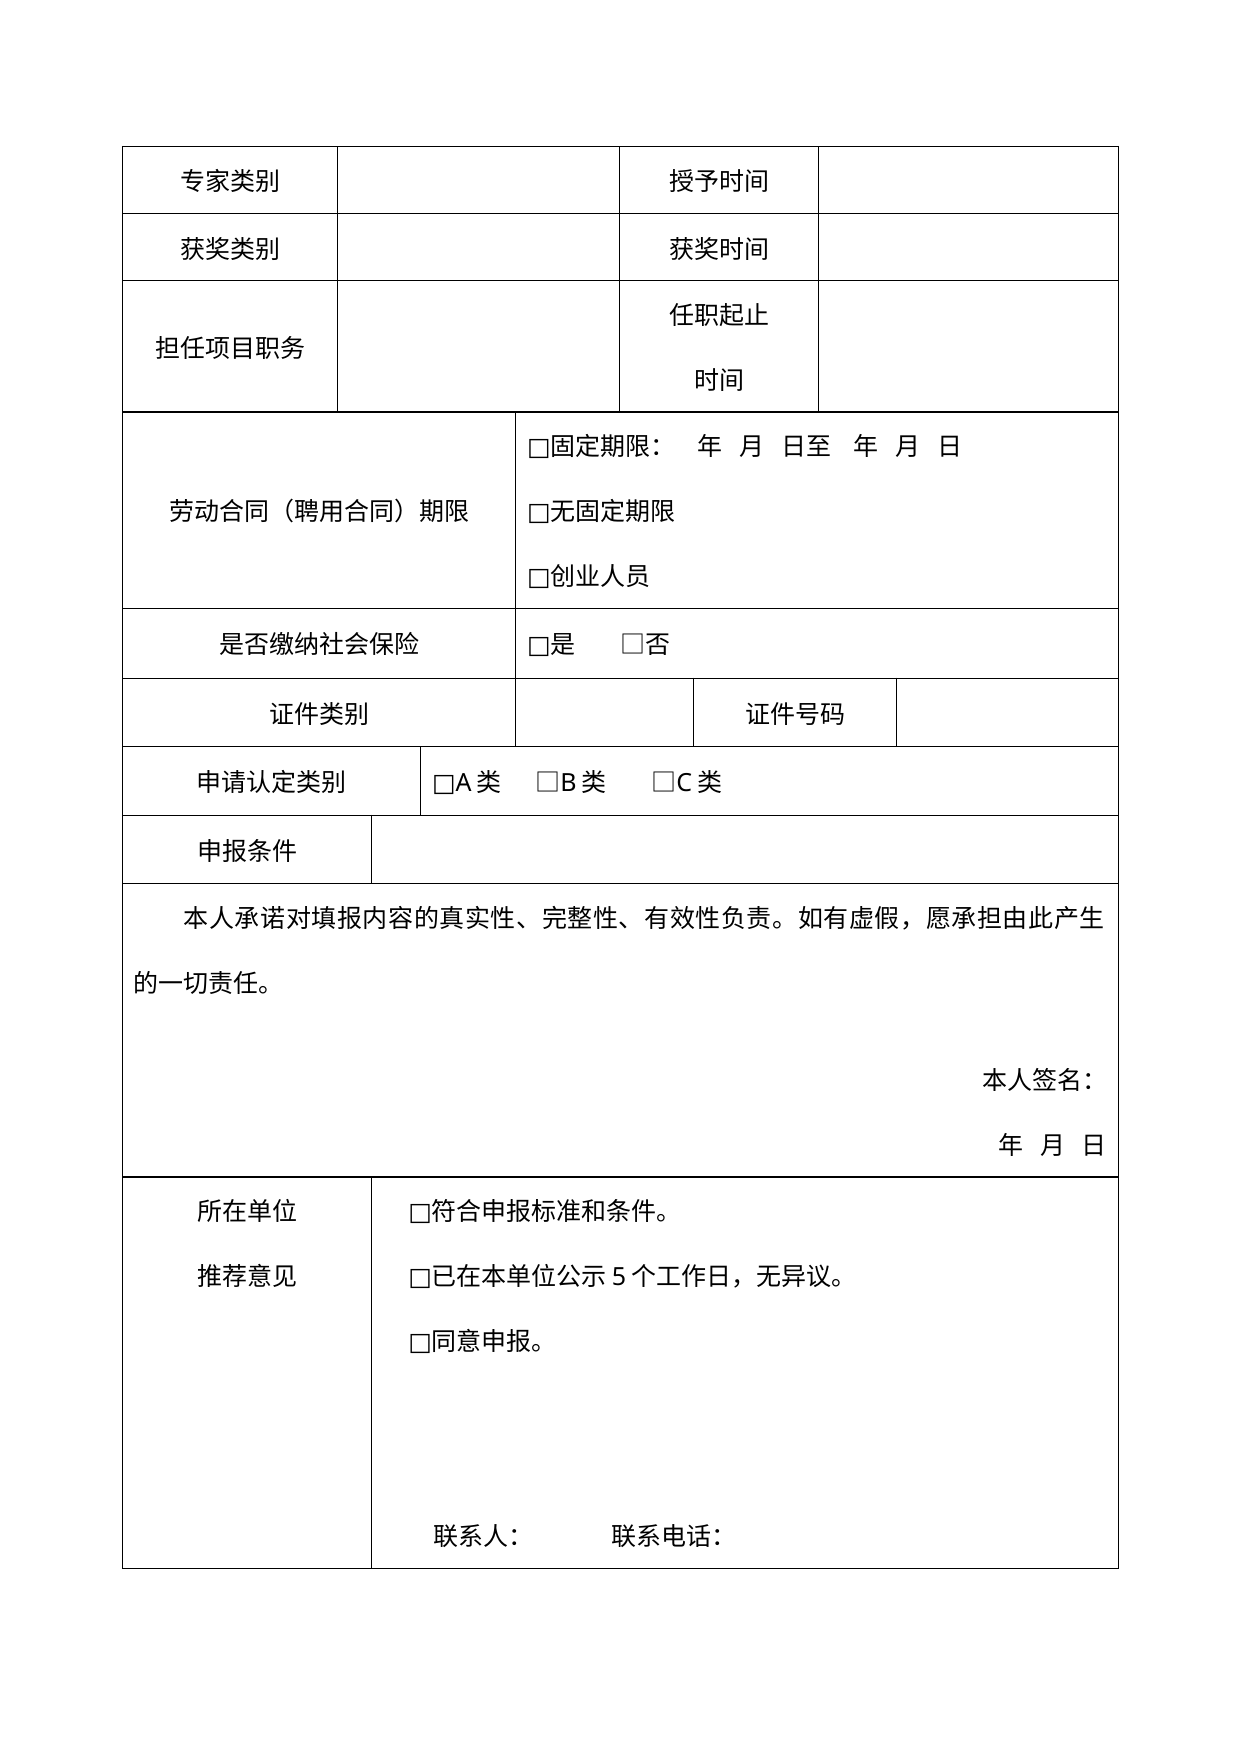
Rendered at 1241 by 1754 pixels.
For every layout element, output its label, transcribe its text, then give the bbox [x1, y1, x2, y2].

table_cell [819, 214, 1118, 280]
table_cell 任职起止 时间 [620, 281, 818, 411]
table_cell [338, 214, 619, 280]
table_cell □是 □否 [516, 609, 1118, 678]
table_cell 是否缴纳社会保险 [123, 609, 515, 678]
table_cell 劳动合同（聘用合同）期限 [123, 413, 515, 607]
table_cell 所在单位 推荐意见 [123, 1178, 371, 1567]
table_cell 本人承诺对填报内容的真实性、完整性、有效性负责。如有虚假，愿承担由此产生的一切责任。 本人签名： 年 月 日 [123, 884, 1118, 1176]
table_cell [819, 147, 1118, 213]
table_cell [372, 816, 1118, 883]
table_cell [338, 281, 619, 411]
table_cell 申报条件 [123, 816, 371, 883]
table_cell [516, 679, 693, 746]
table_cell 证件类别 [123, 679, 515, 746]
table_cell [372, 1178, 1118, 1567]
table_cell 获奖时间 [620, 214, 818, 280]
table_cell □A类 □B类 □C类 [421, 747, 1118, 814]
table_cell 申请认定类别 [123, 747, 420, 814]
table_cell 授予时间 [620, 147, 818, 213]
table_cell 获奖类别 [123, 214, 337, 280]
table_cell 证件号码 [694, 679, 896, 746]
table_cell 专家类别 [123, 147, 337, 213]
table_cell [897, 679, 1118, 746]
table_cell □固定期限： 年 月 日至 年 月 日 □无固定期限 □创业人员 [516, 413, 1118, 607]
table_cell [338, 147, 619, 213]
table_cell [819, 281, 1118, 411]
table_cell 担任项目职务 [123, 281, 337, 411]
